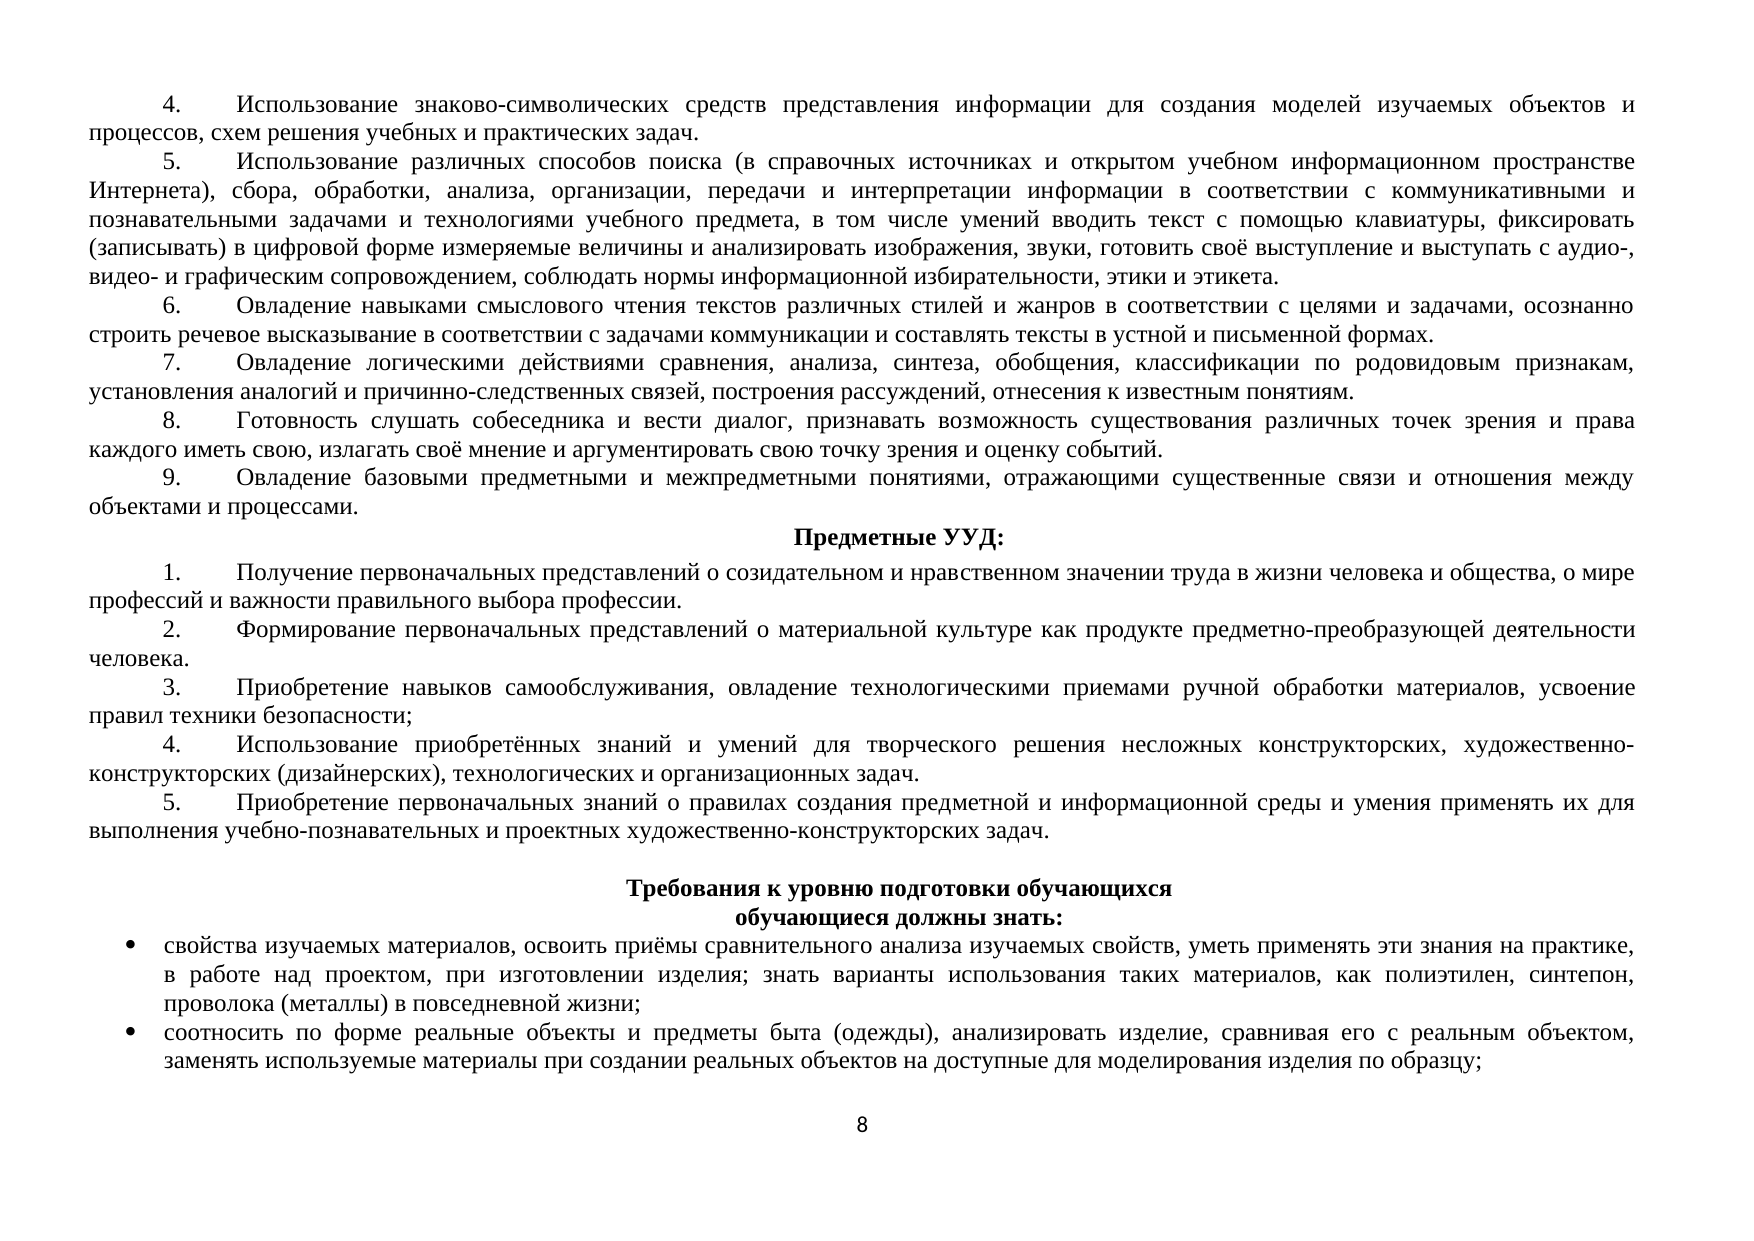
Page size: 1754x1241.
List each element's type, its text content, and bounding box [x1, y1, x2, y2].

list Формирование первоначальных представлений о материальной культуре как продукте предметно-преобразующей деятельности человека. [89, 614, 1636, 672]
text обучающиеся должны знать: [89, 902, 1636, 930]
list Получение первоначальных представлений о созидательном и нравственном значении труда в жизни человека и общества, о мире профессий и важности правильного выбора профессии. [89, 557, 1636, 614]
list Готовность слушать собеседника и вести диалог, признавать возможность существования различных точек зрения и права каждого иметь свою, излагать своё мнение и аргументировать свою точку зрения и оценку событий. [89, 405, 1636, 462]
list Овладение логическими действиями сравнения, анализа, синтеза, обобщения, классификации по родовидовым признакам, установления аналогий и причинно-следственных связей, построения рассуждений, отнесения к известным понятиям. [89, 347, 1636, 405]
text Требования к уровню подготовки обучающихся [89, 873, 1636, 902]
list Использование знаково-символических средств представления информации для создания моделей изучаемых объектов и процессов, схем решения учебных и практических задач. [89, 89, 1636, 146]
list Овладение навыками смыслового чтения текстов различных стилей и жанров в соответствии с целями и задачами, осознанно строить речевое высказывание в соответствии с задачами коммуникации и составлять тексты в устной и письменной формах. [89, 290, 1636, 347]
list Использование различных способов поиска (в справочных источниках и открытом учебном информационном пространстве Интернета), сбора, обработки, анализа, организации, передачи и интерпретации информации в соответствии с коммуникативными и познавательными задачами и технологиями учебного предмета, в том числе умений вводить текст с помощью клавиатуры, фиксировать (записывать) в цифровой форме измеряемые величины и анализировать изображения, звуки, готовить своё выступление и выступать с аудио-, видео- и графическим сопровождением, соблюдать нормы информационной избирательности, этики и этикета. [89, 146, 1636, 290]
list свойства изучаемых материалов, освоить приёмы сравнительного анализа изучаемых свойств, уметь применять эти знания на практике, в работе над проектом, при изготовлении изделия; знать варианты использования таких материалов, как полиэтилен, синтепон, проволока (металлы) в повседневной жизни; [126, 930, 1636, 1017]
list Приобретение первоначальных знаний о правилах создания предметной и информационной среды и умения применять их для выполнения учебно-познавательных и проектных художественно-конструкторских задач. [89, 787, 1636, 844]
text Предметные УУД: [89, 522, 1636, 551]
list Овладение базовыми предметными и межпредметными понятиями, отражающими существенные связи и отношения между объектами и процессами. [89, 462, 1636, 520]
list Приобретение навыков самообслуживания, овладение технологическими приемами ручной обработки материалов, усвоение правил техники безопасности; [89, 672, 1636, 729]
list Использование приобретённых знаний и умений для творческого решения несложных конструкторских, художественно-конструкторских (дизайнерских), технологических и организационных задач. [89, 729, 1636, 787]
list соотносить по форме реальные объекты и предметы быта (одежды), анализировать изделие, сравнивая его с реальным объектом, заменять используемые материалы при создании реальных объектов на доступные для моделирования изделия по образцу; [126, 1017, 1636, 1074]
